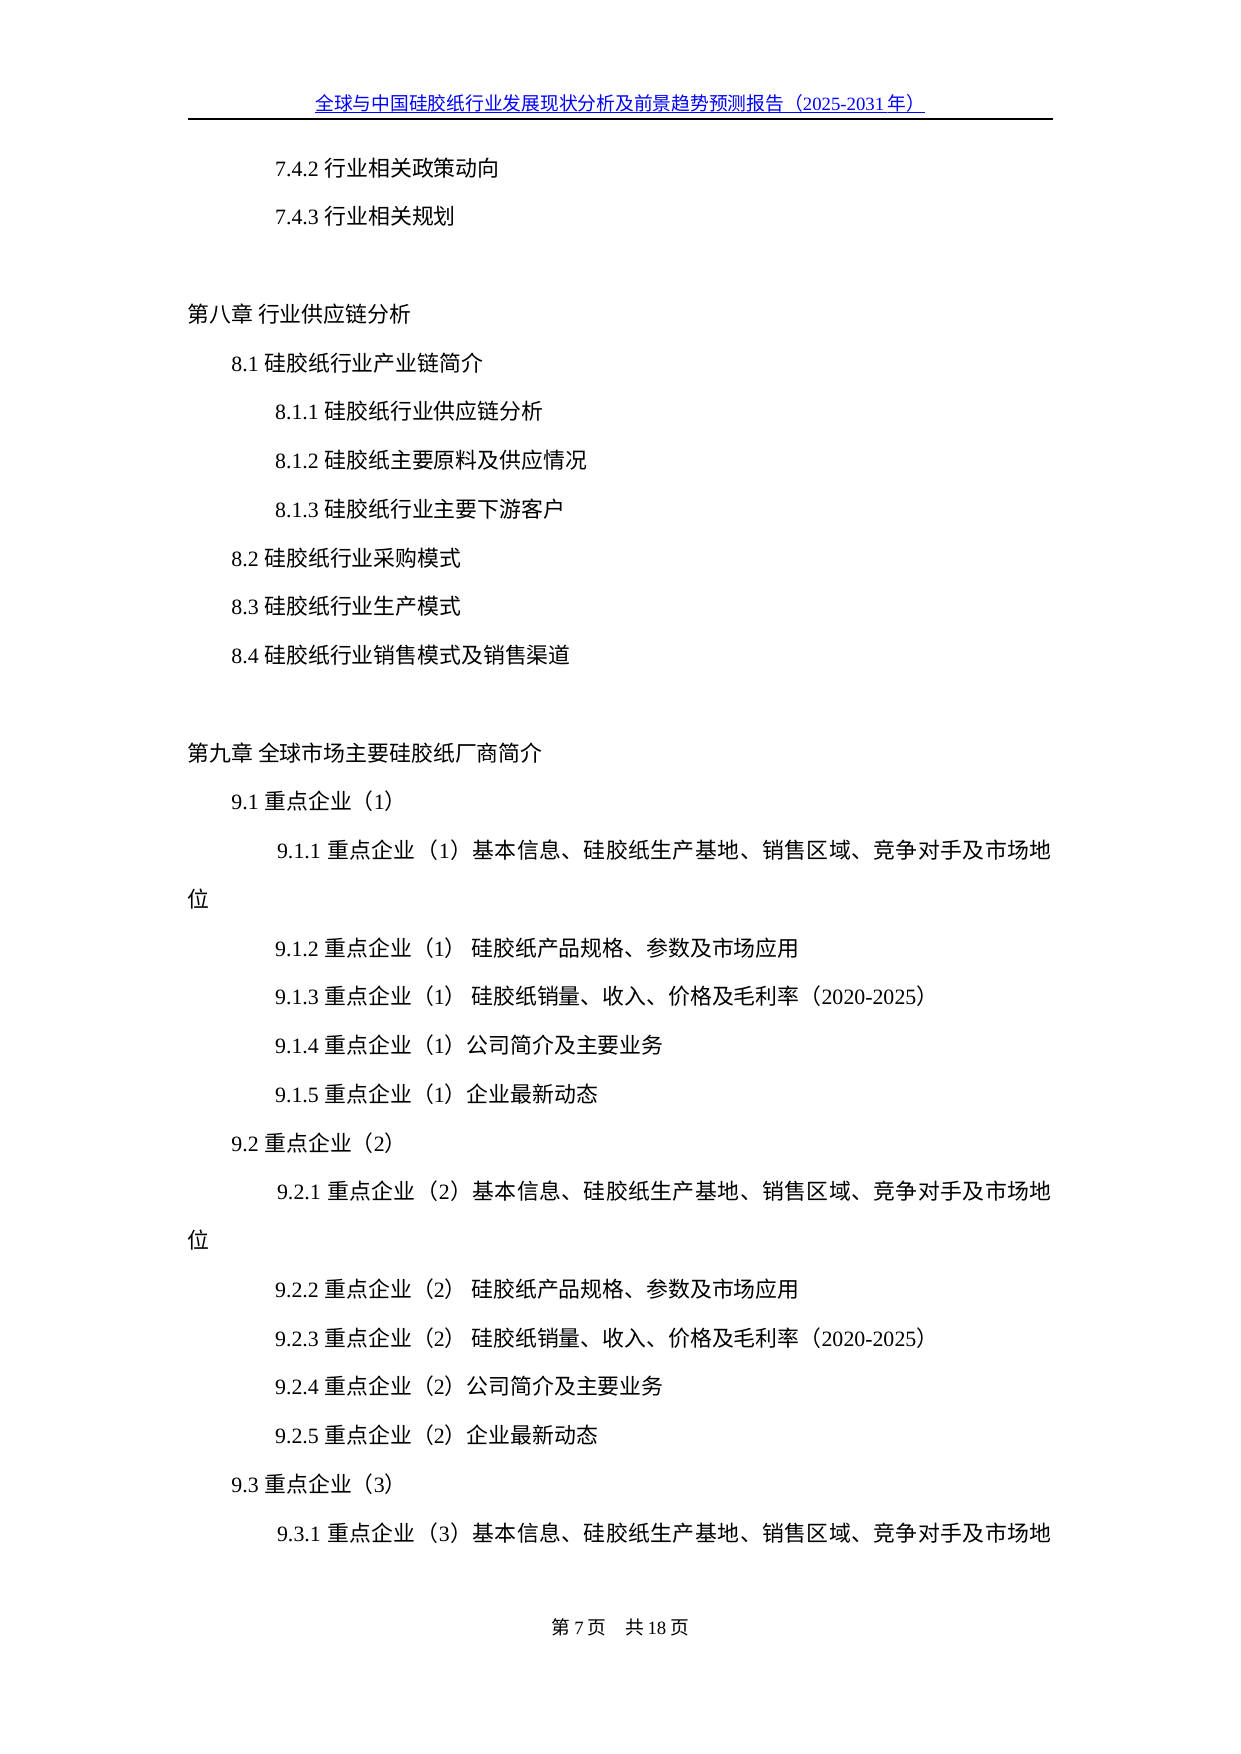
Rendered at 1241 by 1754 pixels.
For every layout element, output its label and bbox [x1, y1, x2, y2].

text [187, 150, 1053, 1548]
